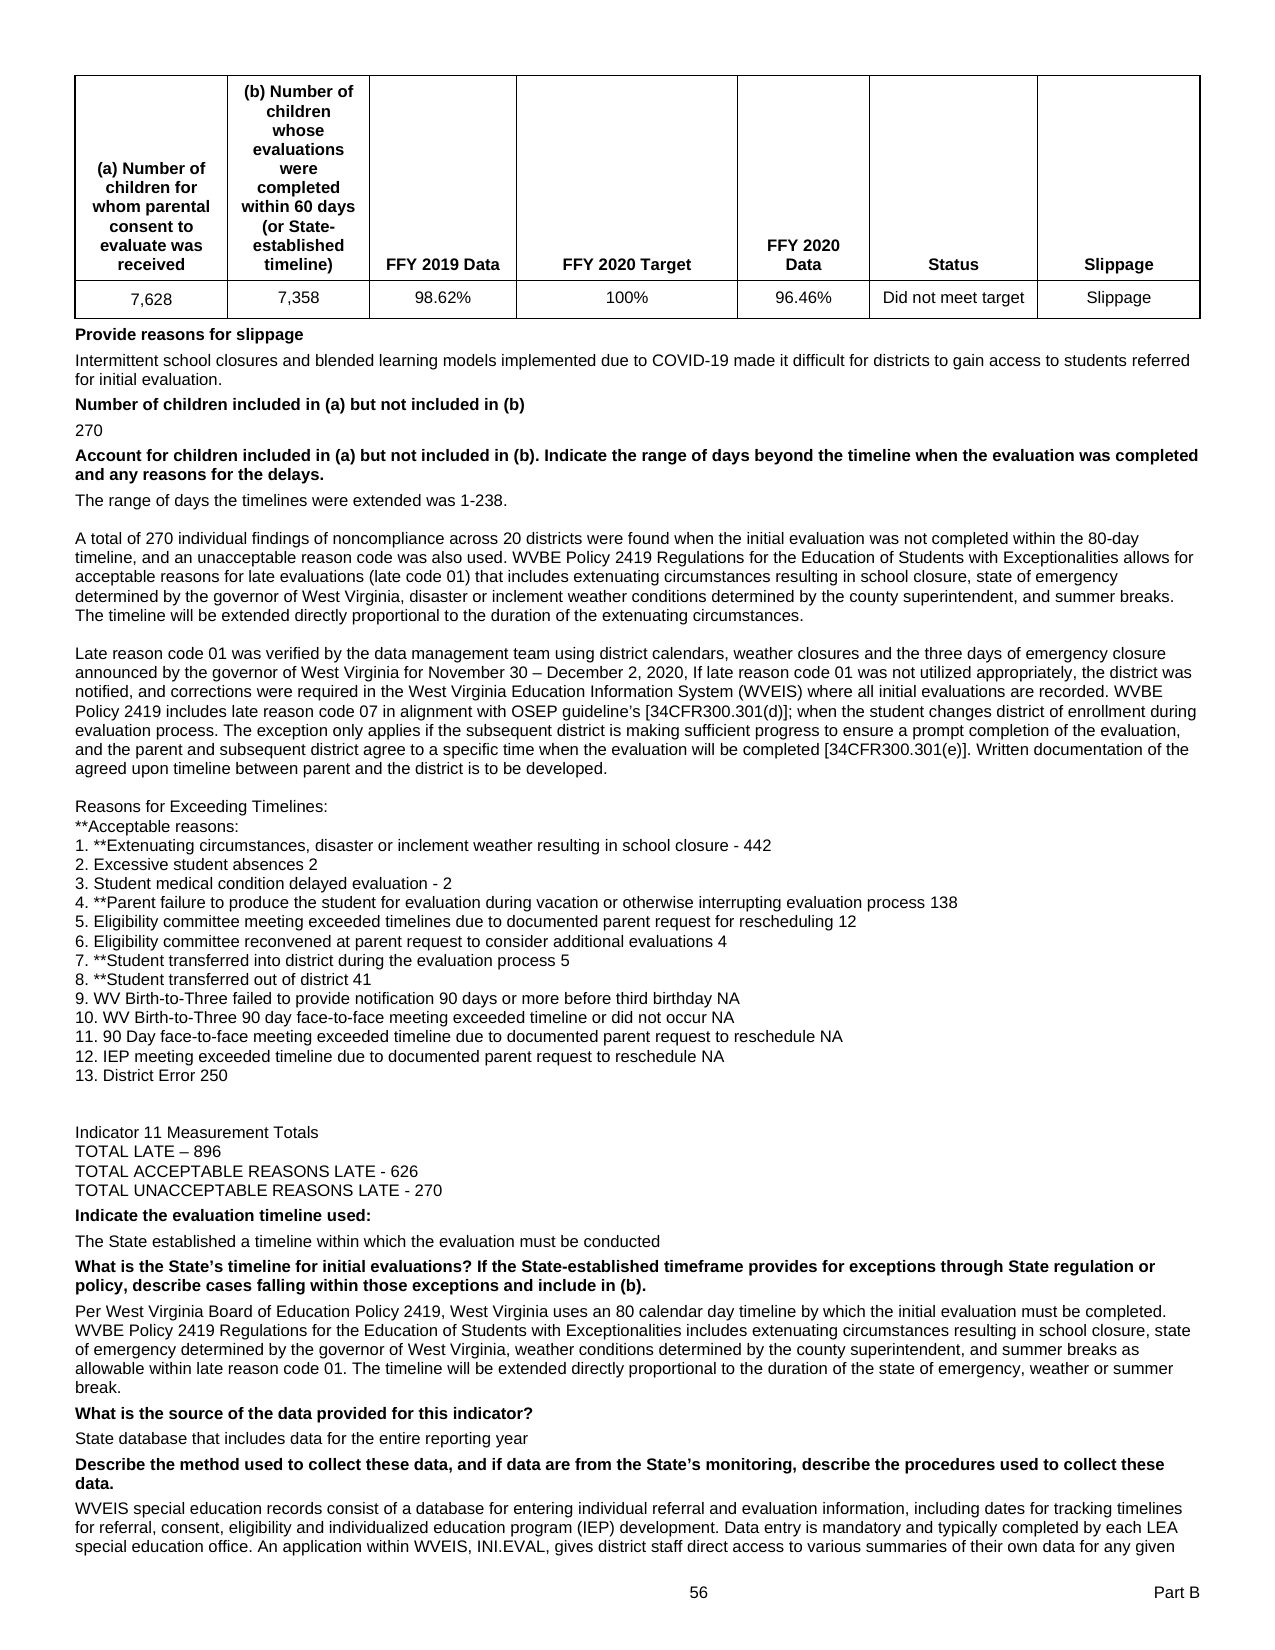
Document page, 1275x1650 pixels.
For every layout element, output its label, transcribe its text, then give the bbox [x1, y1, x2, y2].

text Account for children included in (a) but not included in (b). Indicate the range of days beyond the timeline when the evaluation was completed and any reasons for the delays. [75, 446, 1200, 484]
text The State established a timeline within which the evaluation must be conducted [75, 1231, 1200, 1251]
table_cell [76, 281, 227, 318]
text 270 [75, 421, 1200, 440]
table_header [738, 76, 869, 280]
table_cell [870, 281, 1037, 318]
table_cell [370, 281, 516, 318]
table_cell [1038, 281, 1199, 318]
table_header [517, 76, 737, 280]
text Describe the method used to collect these data, and if data are from the State’s monitoring, describe the procedures used to collect these data. [75, 1454, 1200, 1493]
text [75, 1499, 1200, 1556]
text Indicate the evaluation timeline used: [75, 1206, 1200, 1225]
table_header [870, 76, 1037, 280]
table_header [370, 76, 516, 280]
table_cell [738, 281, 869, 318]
text Provide reasons for slippage [75, 325, 1200, 344]
text What is the State’s timeline for initial evaluations? If the State-established timeframe provides for exceptions through State regulation or policy, describe cases falling within those exceptions and include in (b). [75, 1257, 1200, 1295]
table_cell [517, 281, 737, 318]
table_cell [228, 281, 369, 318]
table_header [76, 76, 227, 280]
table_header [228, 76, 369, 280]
text Intermittent school closures and blended learning models implemented due to COVID-19 made it difficult for districts to gain access to students referred for initial evaluation. [75, 351, 1200, 389]
text State database that includes data for the entire reporting year [75, 1429, 1200, 1448]
text Per West Virginia Board of Education Policy 2419, West Virginia uses an 80 calendar day timeline by which the initial evaluation must be completed. WVBE Policy 2419 Regulations for the Education of Students with Exceptionalities includes extenuating circumstances resulting in school closure, state of emergency determined by the governor of West Virginia, weather conditions determined by the county superintendent, and summer breaks as allowable within late reason code 01. The timeline will be extended directly proportional to the duration of the state of emergency, weather or summer break. [75, 1301, 1200, 1397]
text The range of days the timelines were extended was 1-238. A total of 270 individual findings of noncompliance across 20 districts were found when the initial evaluation was not completed within the 80-day timeline, and an unacceptable reason code was also used. WVBE Policy 2419 Regulations for the Education of Students with Exceptionalities allows for acceptable reasons for late evaluations (late code 01) that includes extenuating circumstances resulting in school closure, state of emergency determined by the governor of West Virginia, disaster or inclement weather conditions determined by the county superintendent, and summer breaks. The timeline will be extended directly proportional to the duration of the extenuating circumstances. Late reason code 01 was verified by the data management team using district calendars, weather closures and the three days of emergency closure announced by the governor of West Virginia for November 30 – December 2, 2020, If late reason code 01 was not utilized appropriately, the district was notified, and corrections were required in the West Virginia Education Information System (WVEIS) where all initial evaluations are recorded. WVBE Policy 2419 includes late reason code 07 in alignment with OSEP guideline’s [34CFR300.301(d)]; when the student changes district of enrollment during evaluation process. The exception only applies if the subsequent district is making sufficient progress to ensure a prompt completion of the evaluation, and the parent and subsequent district agree to a specific time when the evaluation will be completed [34CFR300.301(e)]. Written documentation of the agreed upon timeline between parent and the district is to be developed. Reasons for Exceeding Timelines: **Acceptable reasons: 1. **Extenuating circumstances, disaster or inclement weather resulting in school closure - 442 2. Excessive student absences 2 3. Student medical condition delayed evaluation - 2 4. **Parent failure to produce the student for evaluation during vacation or otherwise interrupting evaluation process 138 5. Eligibility committee meeting exceeded timelines due to documented parent request for rescheduling 12 6. Eligibility committee reconvened at parent request to consider additional evaluations 4 7. **Student transferred into district during the evaluation process 5 8. **Student transferred out of district 41 9. WV Birth-to-Three failed to provide notification 90 days or more before third birthday NA 10. WV Birth-to-Three 90 day face-to-face meeting exceeded timeline or did not occur NA 11. 90 Day face-to-face meeting exceeded timeline due to documented parent request to reschedule NA 12. IEP meeting exceeded timeline due to documented parent request to reschedule NA 13. District Error 250 Indicator 11 Measurement Totals TOTAL LATE – 896 TOTAL ACCEPTABLE REASONS LATE - 626 TOTAL UNACCEPTABLE REASONS LATE - 270 [75, 491, 1200, 1200]
text Number of children included in (a) but not included in (b) [75, 395, 1200, 414]
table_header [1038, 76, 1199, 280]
text What is the source of the data provided for this indicator? [75, 1403, 1200, 1423]
